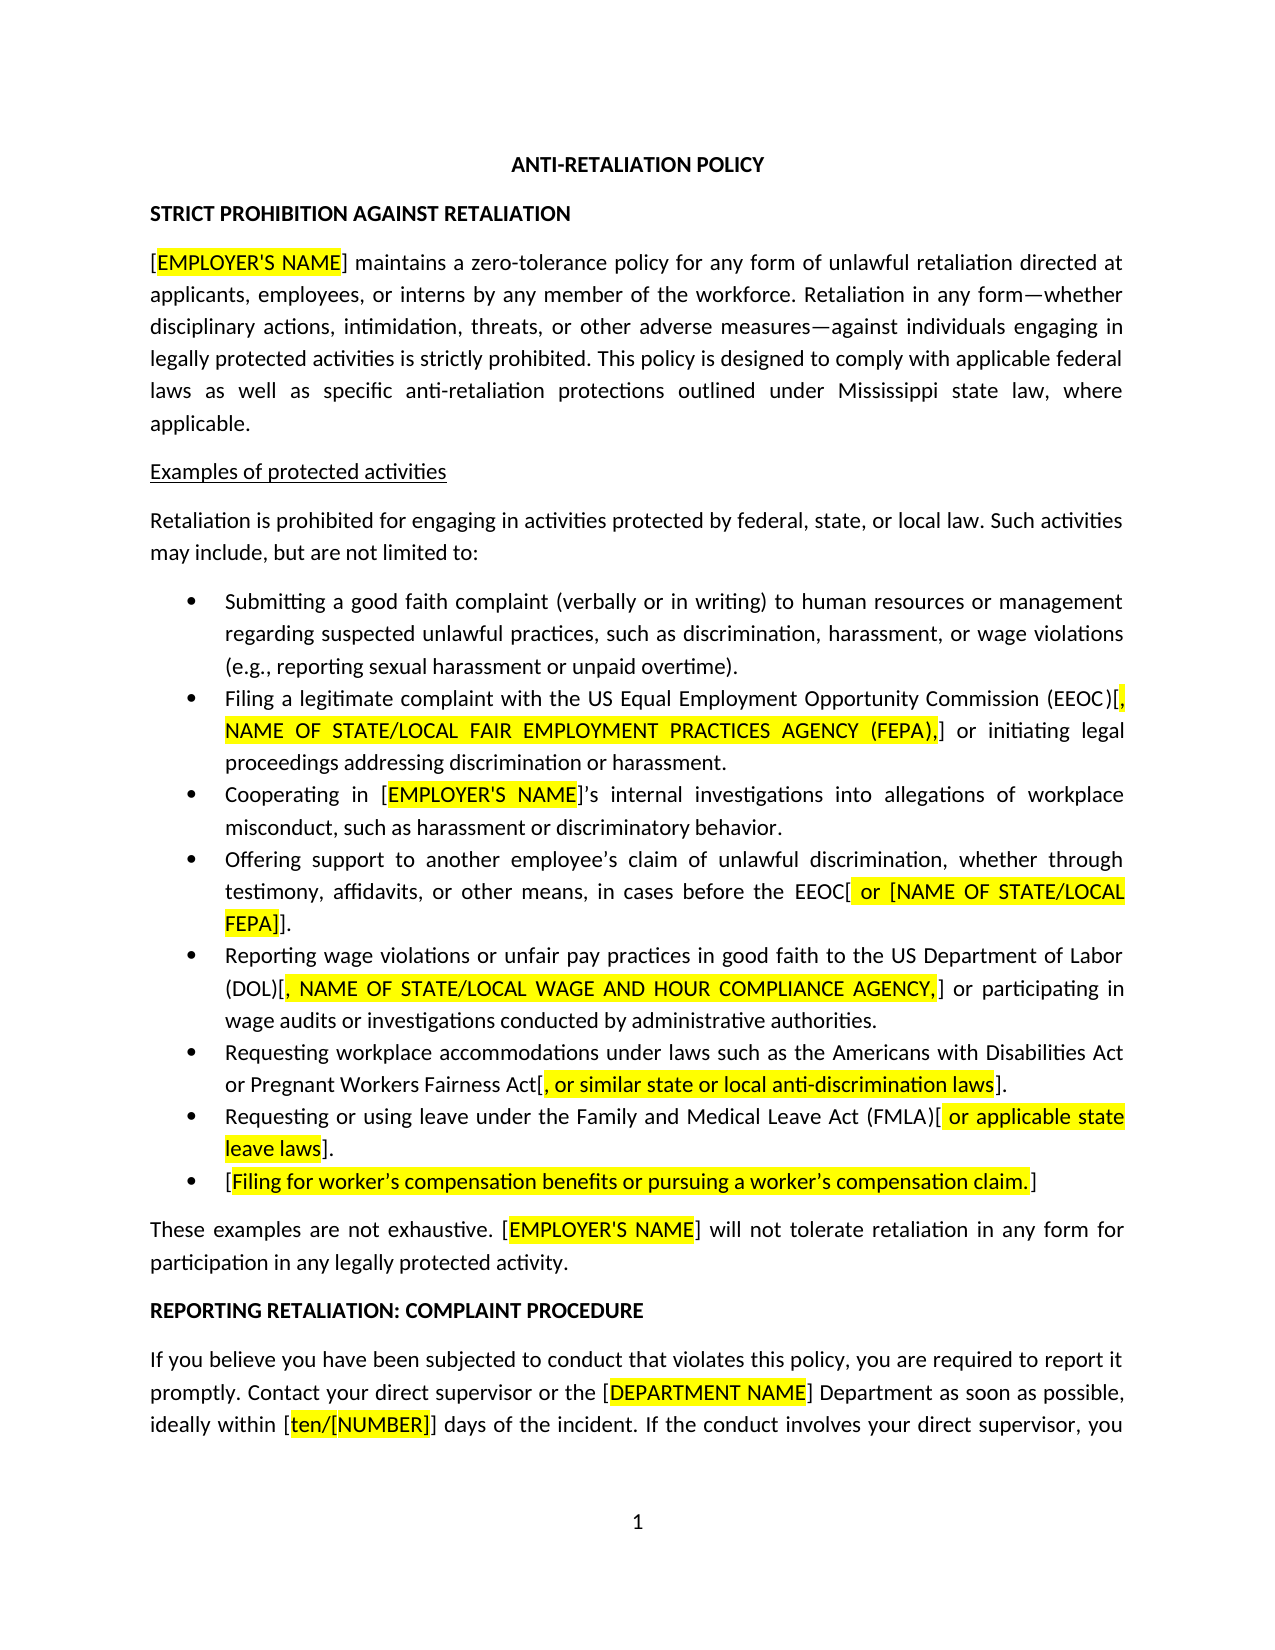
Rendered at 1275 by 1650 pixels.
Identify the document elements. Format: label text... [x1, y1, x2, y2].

list Cooperating in [EMPLOYER'S NAME]’s internal investigations into allegations of workplace misconduct, such as harassment or discriminatory behavior. [187, 781, 1125, 841]
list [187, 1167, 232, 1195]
text [EMPLOYER'S NAME] maintains a zero-tolerance policy for any form of unlawful retaliation directed at applicants, employees, or interns by any member of the workforce. Retaliation in any form—whether disciplinary actions, intimidation, threats, or other adverse measures—against individuals engaging in legally protected activities is strictly prohibited. This policy is designed to comply with applicable federal laws as well as specific anti-retaliation protections outlined under Mississippi state law, where applicable. [150, 248, 1125, 437]
list Reporting wage violations or unfair pay practices in good faith to the US Department of Labor (DOL)[, NAME OF STATE/LOCAL WAGE AND HOUR COMPLIANCE AGENCY,] or participating in wage audits or investigations conducted by administrative authorities. [187, 941, 1125, 1034]
text These examples are not exhaustive. [EMPLOYER'S NAME] will not tolerate retaliation in any form for participation in any legally protected activity. [150, 1216, 1125, 1276]
list Requesting workplace accommodations under laws such as the Americans with Disabilities Act or Pregnant Workers Fairness Act[, or similar state or local anti-discrimination laws]. [187, 1038, 1125, 1098]
list Submitting a good faith complaint (verbally or in writing) to human resources or management regarding suspected unlawful practices, such as discrimination, harassment, or wage violations (e.g., reporting sexual harassment or unpaid overtime). [187, 587, 1125, 680]
text REPORTING RETALIATION: COMPLAINT PROCEDURE [150, 1297, 1125, 1325]
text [150, 1346, 1125, 1438]
list Requesting or using leave under the Family and Medical Leave Act (FMLA)[ or applicable state leave laws]. [187, 1102, 1125, 1163]
text Examples of protected activities [150, 457, 1125, 486]
list Offering support to another employee’s claim of unlawful discrimination, whether through testimony, affidavits, or other means, in cases before the EEOC[ or [NAME OF STATE/LOCAL FEPA]]. [187, 845, 1125, 937]
text ANTI-RETALIATION POLICY [150, 150, 1125, 178]
list Filing a legitimate complaint with the US Equal Employment Opportunity Commission (EEOC)[, NAME OF STATE/LOCAL FAIR EMPLOYMENT PRACTICES AGENCY (FEPA),] or initiating legal proceedings addressing discrimination or harassment. [187, 684, 1125, 776]
text STRICT PROHIBITION AGAINST RETALIATION [150, 199, 1125, 227]
text Retaliation is prohibited for engaging in activities protected by federal, state, or local law. Such activities may include, but are not limited to: [150, 506, 1125, 567]
